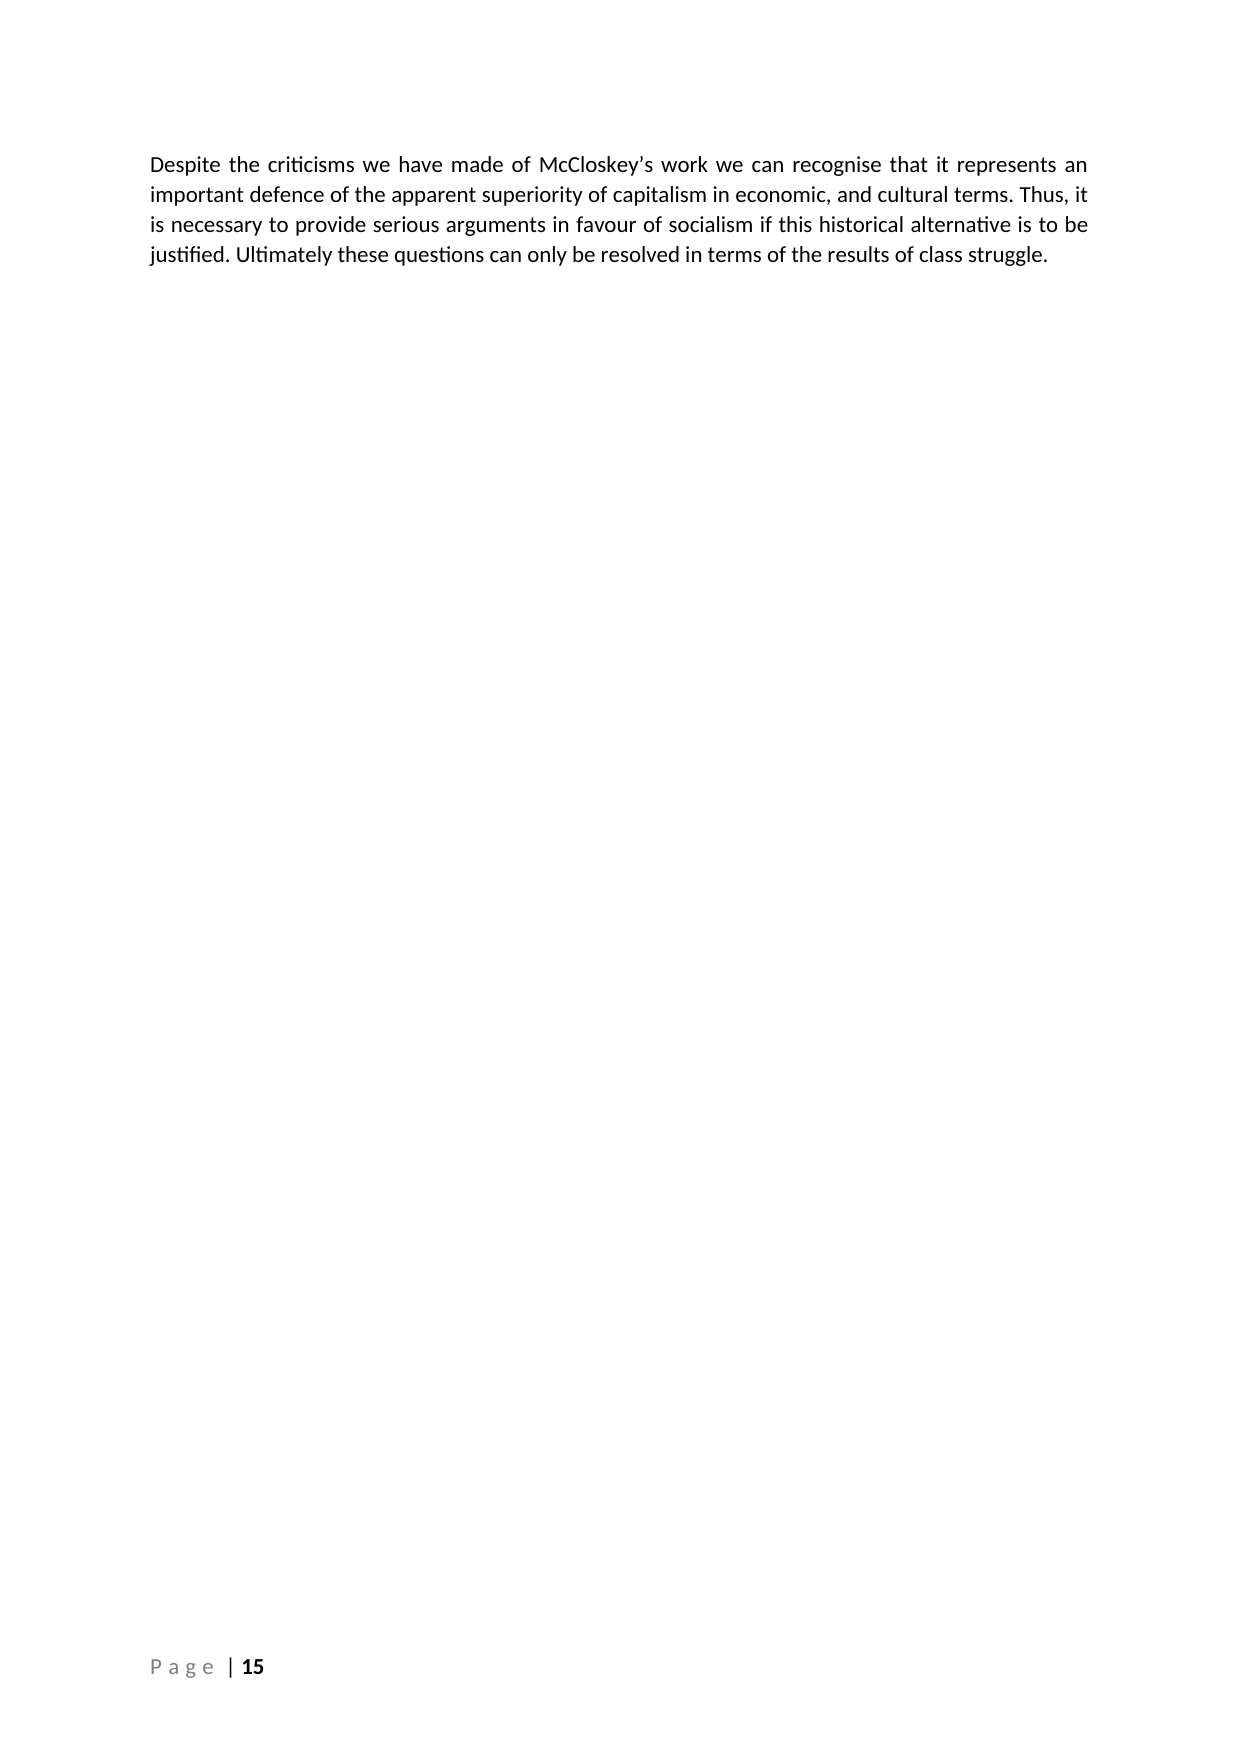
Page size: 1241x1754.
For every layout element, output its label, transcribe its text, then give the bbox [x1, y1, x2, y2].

text Despite the criticisms we have made of McCloskey’s work we can recognise that it represents an important defence of the apparent superiority of capitalism in economic, and cultural terms. Thus, it is necessary to provide serious arguments in favour of socialism if this historical alternative is to be justified. Ultimately these questions can only be resolved in terms of the results of class struggle. [150, 150, 1090, 269]
